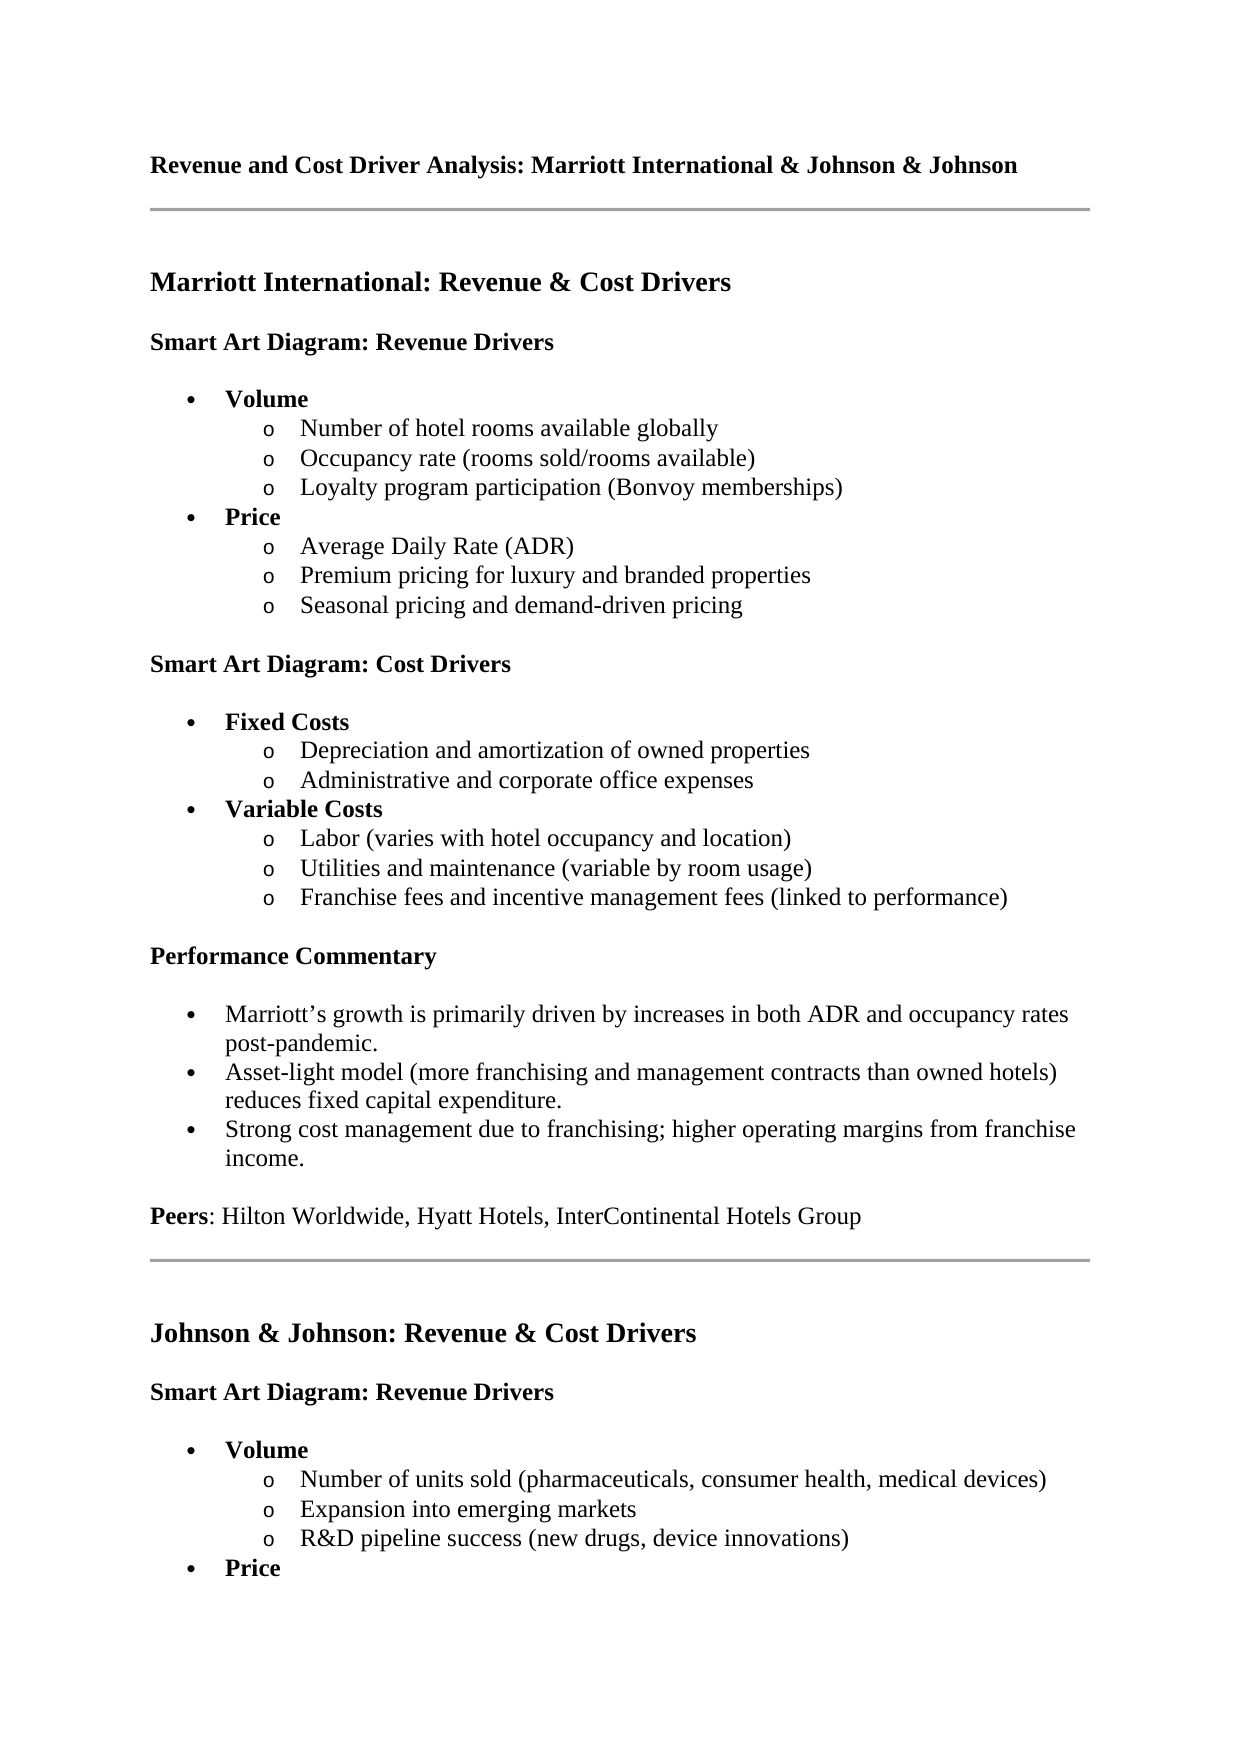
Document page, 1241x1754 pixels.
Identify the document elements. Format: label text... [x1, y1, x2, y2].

list Administrative and corporate office expenses [262, 765, 1090, 794]
list Loyalty program participation (Bonvoy memberships) [262, 472, 1090, 502]
list Average Daily Rate (ADR) [262, 531, 1090, 560]
text Marriott International: Revenue & Cost Drivers [150, 265, 1090, 297]
list Labor (varies with hotel occupancy and location) [262, 823, 1090, 853]
list Fixed Costs [187, 707, 1090, 735]
list Marriott’s growth is primarily driven by increases in both ADR and occupancy rates post-pandemic. [187, 999, 1090, 1057]
list Volume [187, 384, 1090, 413]
list Variable Costs [187, 794, 1090, 823]
list Strong cost management due to franchising; higher operating margins from franchise income. [187, 1114, 1090, 1172]
list Price [187, 502, 1090, 531]
list Asset-light model (more franchising and management contracts than owned hotels) reduces fixed capital expenditure. [187, 1057, 1090, 1114]
list Number of hotel rooms available globally [262, 413, 1090, 443]
text Johnson & Johnson: Revenue & Cost Drivers [150, 1316, 1090, 1348]
text Smart Art Diagram: Cost Drivers [150, 649, 1090, 677]
text Smart Art Diagram: Revenue Drivers [150, 1377, 1090, 1406]
list Expansion into emerging markets [262, 1494, 1090, 1523]
text Performance Commentary [150, 941, 1090, 970]
text Peers: Hilton Worldwide, Hyatt Hotels, InterContinental Hotels Group [150, 1201, 1090, 1229]
list Depreciation and amortization of owned properties [262, 735, 1090, 765]
list R&D pipeline success (new drugs, device innovations) [262, 1523, 1090, 1553]
list Price [187, 1553, 1090, 1582]
list Occupancy rate (rooms sold/rooms available) [262, 443, 1090, 472]
text Revenue and Cost Driver Analysis: Marriott International & Johnson & Johnson [150, 150, 1090, 179]
text Smart Art Diagram: Revenue Drivers [150, 327, 1090, 355]
list Number of units sold (pharmaceuticals, consumer health, medical devices) [262, 1464, 1090, 1494]
list Utilities and maintenance (variable by room usage) [262, 853, 1090, 882]
list Franchise fees and incentive management fees (linked to performance) [262, 882, 1090, 912]
list Premium pricing for luxury and branded properties [262, 560, 1090, 590]
list Seasonal pricing and demand-driven pricing [262, 590, 1090, 619]
list Volume [187, 1435, 1090, 1464]
